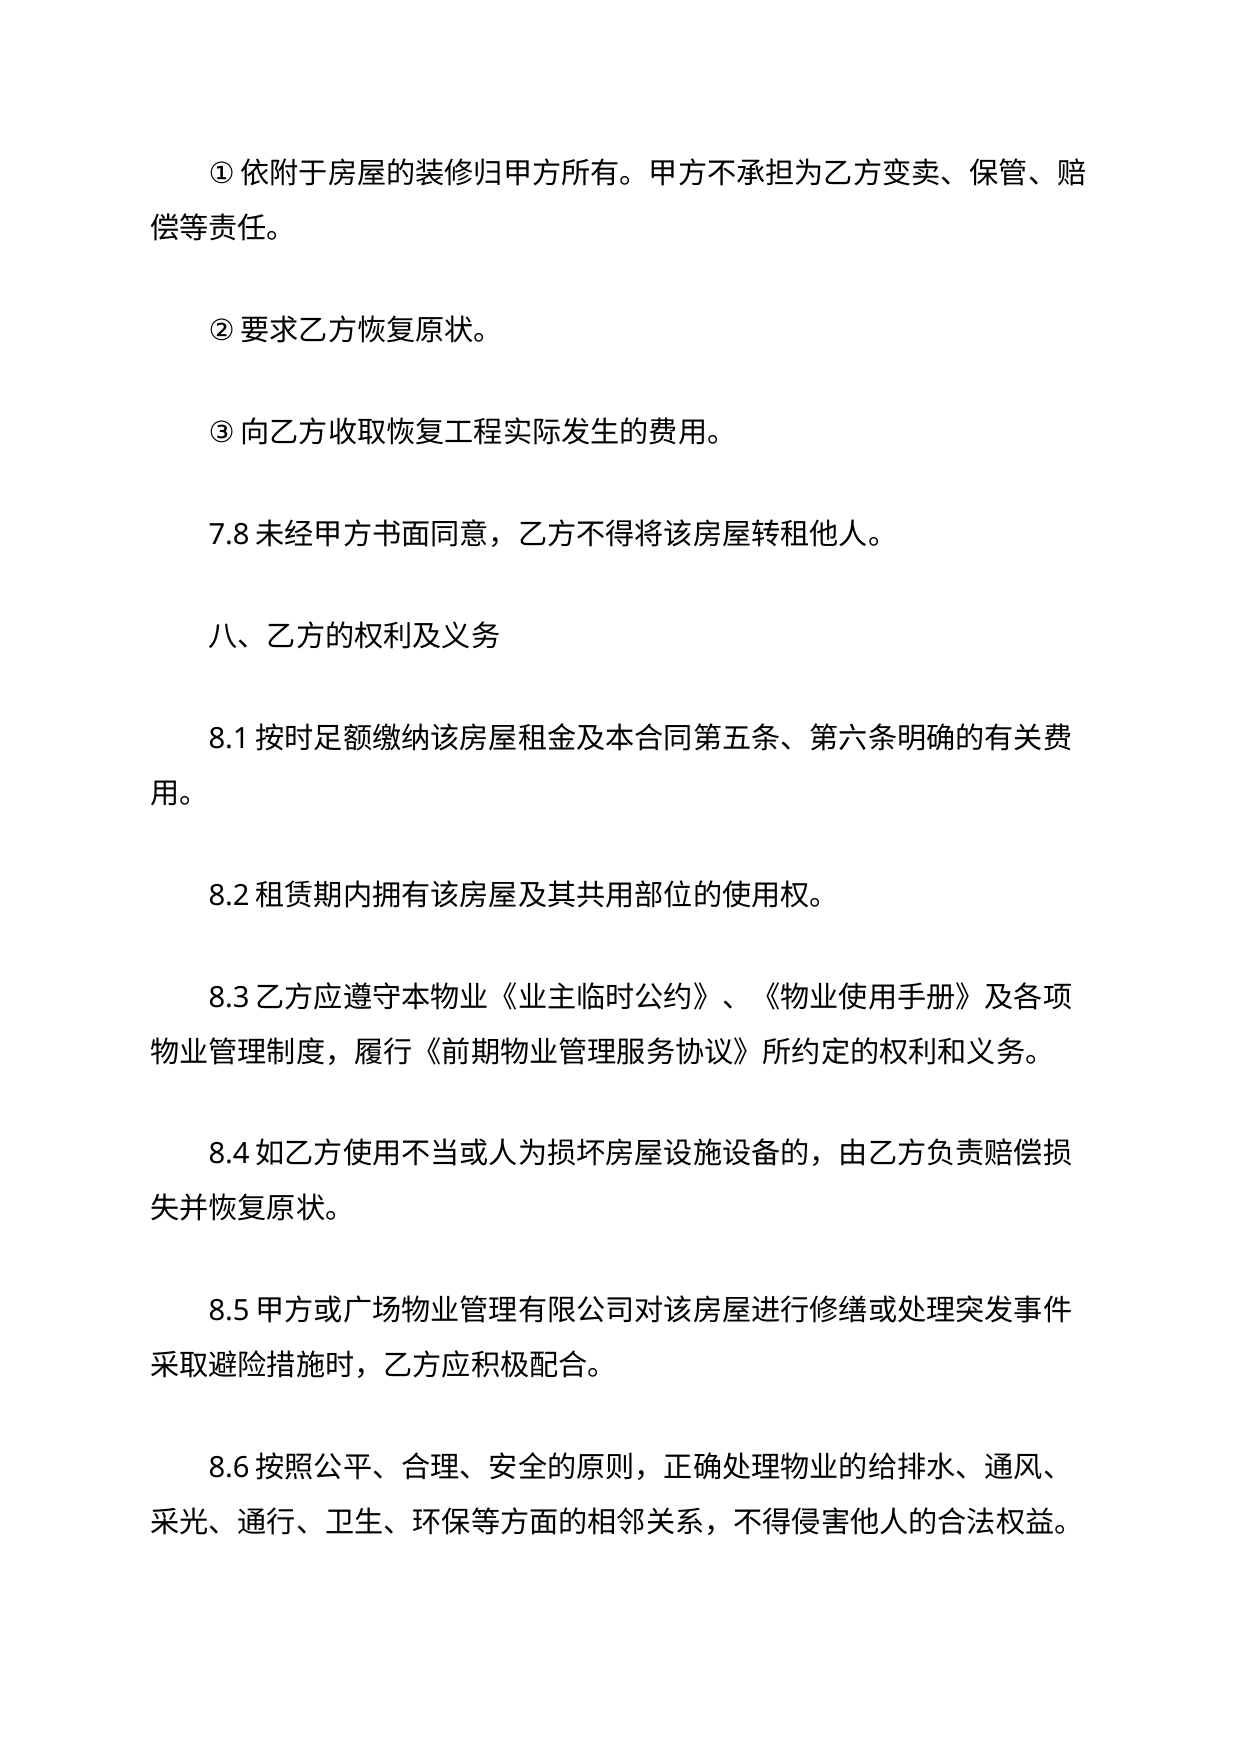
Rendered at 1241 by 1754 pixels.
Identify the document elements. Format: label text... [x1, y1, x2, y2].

text 8.4如乙方使用不当或人为损坏房屋设施设备的，由乙方负责赔偿损失并恢复原状。 [150, 1130, 1090, 1227]
text 8.1按时足额缴纳该房屋租金及本合同第五条、第六条明确的有关费用。 [150, 714, 1090, 812]
text ①依附于房屋的装修归甲方所有。甲方不承担为乙方变卖、保管、赔偿等责任。 [150, 150, 1090, 247]
text 8.5甲方或广场物业管理有限公司对该房屋进行修缮或处理突发事件采取避险措施时，乙方应积极配合。 [150, 1287, 1090, 1384]
text 八、乙方的权利及义务 [150, 613, 1090, 655]
text 7.8未经甲方书面同意，乙方不得将该房屋转租他人。 [150, 511, 1090, 553]
text 8.6按照公平、合理、安全的原则，正确处理物业的给排水、通风、采光、通行、卫生、环保等方面的相邻关系，不得侵害他人的合法权益。 [150, 1443, 1090, 1541]
text 8.3乙方应遵守本物业《业主临时公约》、《物业使用手册》及各项物业管理制度，履行《前期物业管理服务协议》所约定的权利和义务。 [150, 973, 1090, 1071]
text ②要求乙方恢复原状。 [150, 307, 1090, 349]
text ③向乙方收取恢复工程实际发生的费用。 [150, 409, 1090, 451]
text 8.2租赁期内拥有该房屋及其共用部位的使用权。 [150, 871, 1090, 914]
